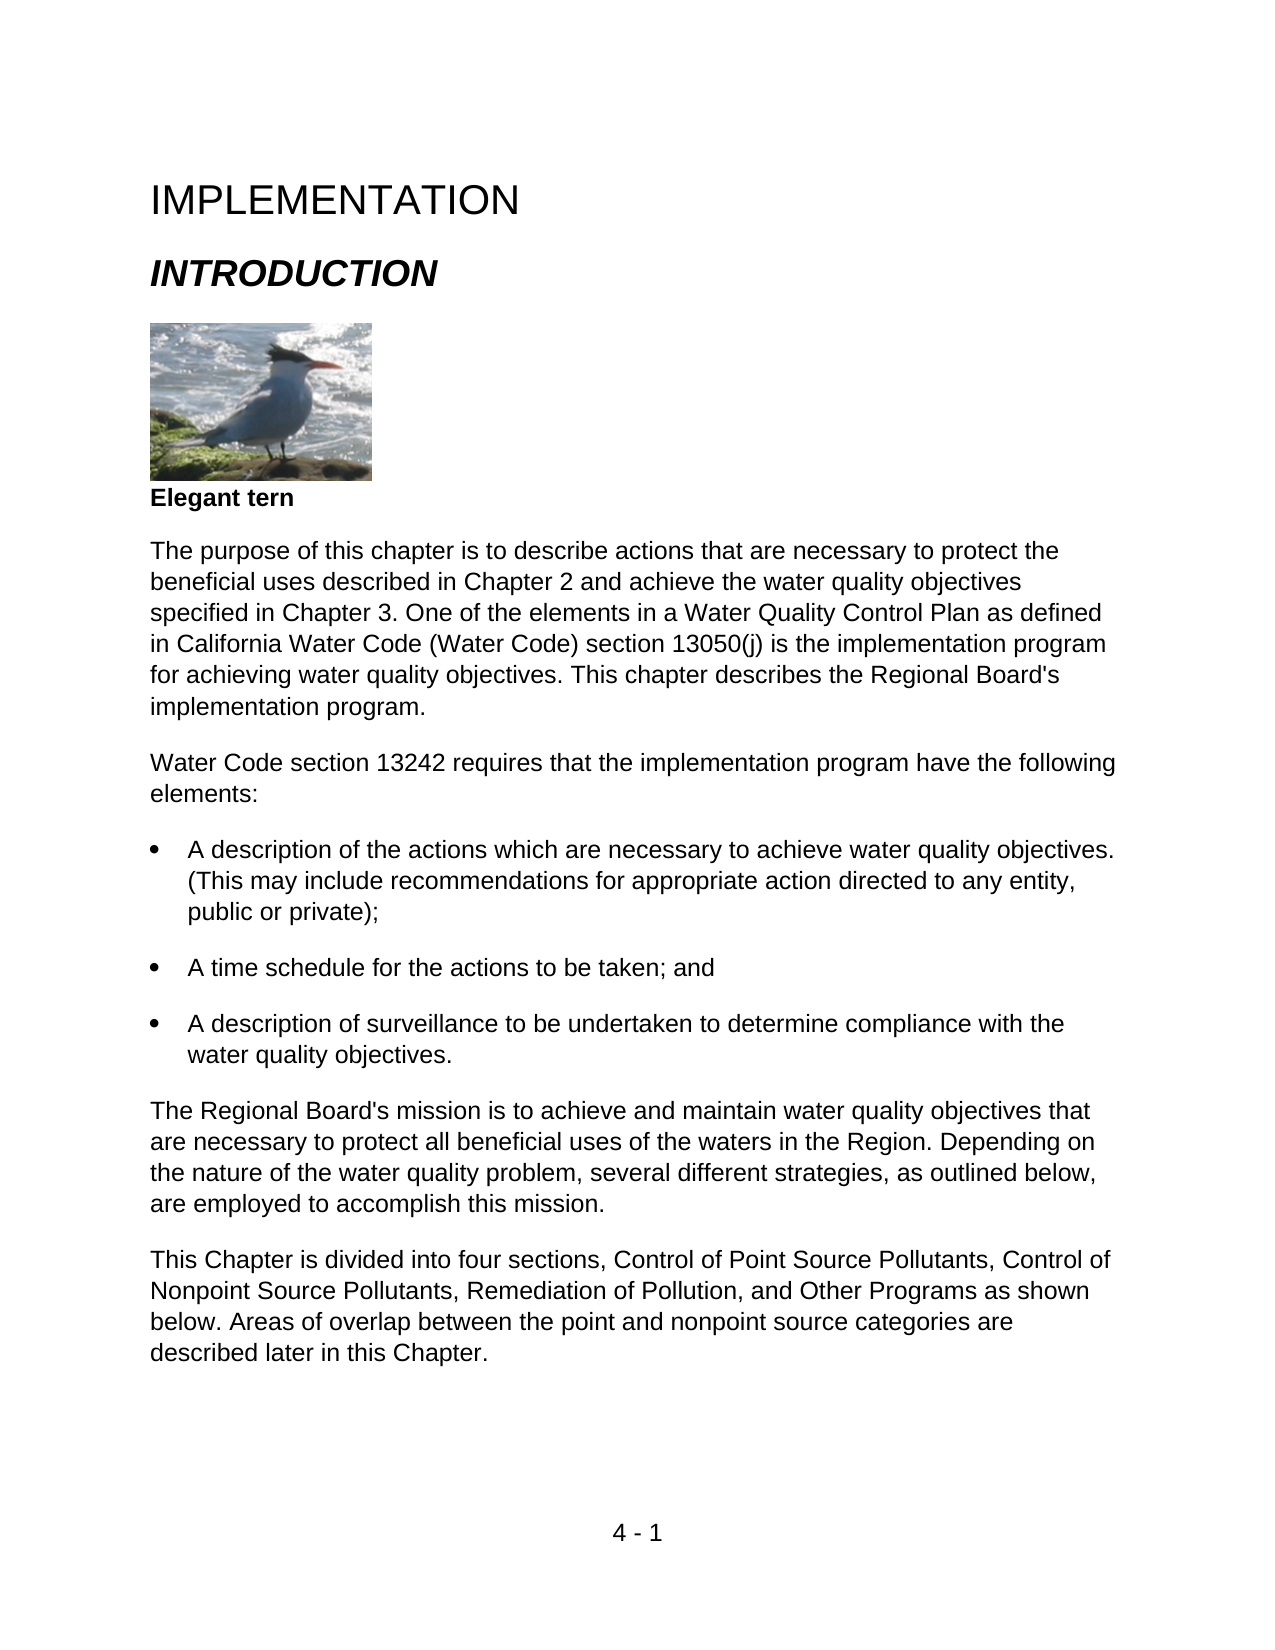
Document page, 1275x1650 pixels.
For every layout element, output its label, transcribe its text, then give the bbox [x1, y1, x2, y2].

text Water Code section 13242 requires that the implementation program have the following elements: [150, 747, 1125, 807]
text This Chapter is divided into four sections, Control of Point Source Pollutants, Control of Nonpoint Source Pollutants, Remediation of Pollution, and Other Programs as shown below. Areas of overlap between the point and nonpoint source categories are described later in this Chapter. [150, 1245, 1125, 1367]
subtitle IMPLEMENTATION [150, 175, 1125, 223]
picture [150, 323, 372, 481]
text The purpose of this chapter is to describe actions that are necessary to protect the beneficial uses described in Chapter 2 and achieve the water quality objectives specified in Chapter 3. One of the elements in a Water Quality Control Plan as defined in California Water Code (Water Code) section 13050(j) is the implementation program for achieving water quality objectives. This chapter describes the Regional Board's implementation program. [150, 536, 1125, 720]
text The Regional Board's mission is to achieve and maintain water quality objectives that are necessary to protect all beneficial uses of the waters in the Region. Depending on the nature of the water quality problem, several different strategies, as outlined below, are employed to accomplish this mission. [150, 1096, 1125, 1218]
text Elegant tern [150, 482, 1125, 511]
list A description of surveillance to be undertaken to determine compliance with the water quality objectives. [150, 1009, 1125, 1069]
subtitle INTRODUCTION [150, 252, 1125, 295]
list A description of the actions which are necessary to achieve water quality objectives. (This may include recommendations for appropriate action directed to any entity, public or private); [150, 834, 1125, 926]
list A time schedule for the actions to be taken; and [150, 953, 1125, 982]
